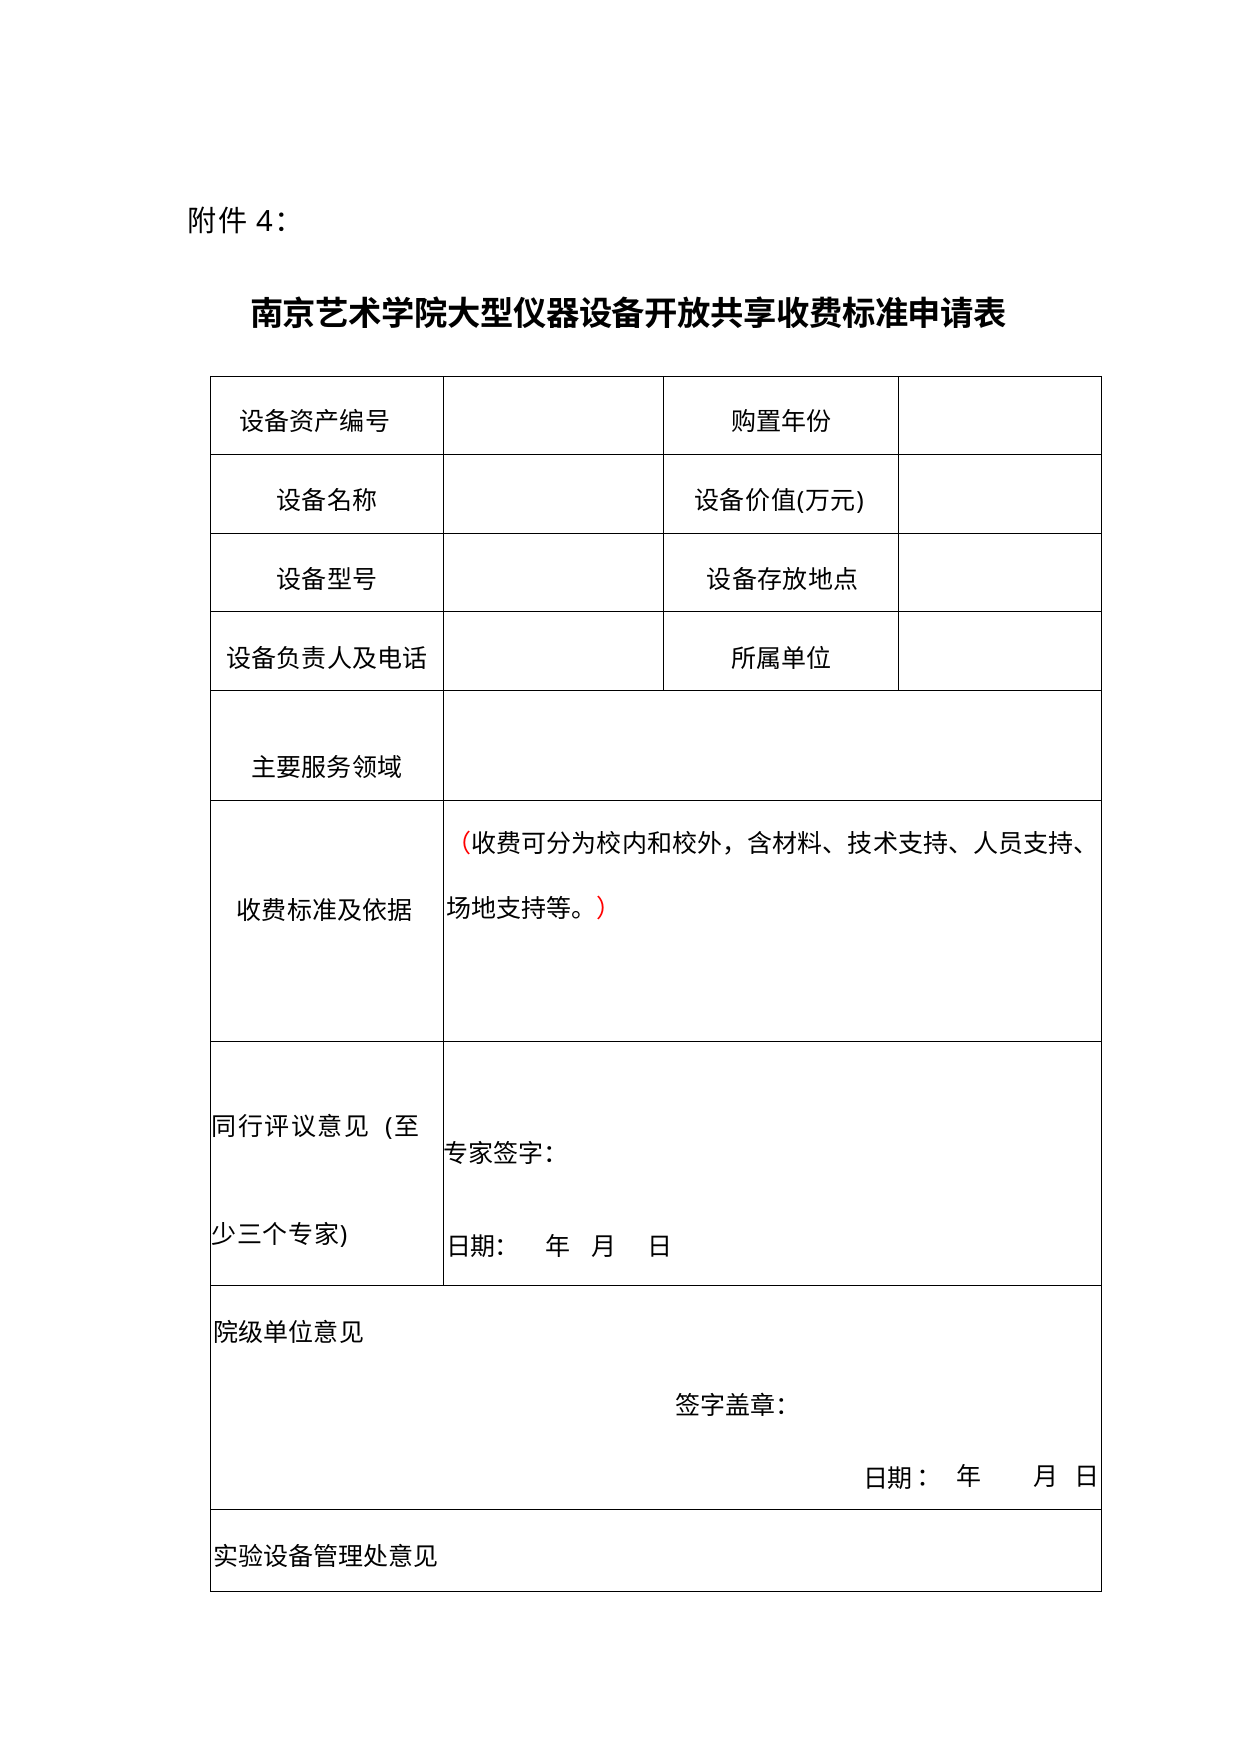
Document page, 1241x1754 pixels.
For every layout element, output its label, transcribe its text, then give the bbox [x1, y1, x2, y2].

table_cell [899, 455, 1101, 532]
table_cell 收费标准及依据 [211, 801, 443, 1041]
table_cell [899, 534, 1101, 611]
table_header [899, 377, 1101, 454]
table_cell 同行评议意见 (至少三个专家) [211, 1042, 443, 1284]
table_cell 主要服务领域 [211, 691, 443, 799]
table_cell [211, 1510, 1101, 1591]
table_header [444, 377, 663, 454]
table_cell 院级单位意见 签字盖章： 日期： 年 月 日 [211, 1286, 1101, 1509]
table_cell （收费可分为校内和校外，含材料、技术支持、人员支持、场地支持等。） [444, 801, 1101, 1041]
table_cell [444, 691, 1101, 799]
table_cell [444, 612, 663, 690]
table_cell 设备存放地点 [664, 534, 898, 611]
table_cell 设备型号 [211, 534, 443, 611]
table_header 设备资产编号 [211, 377, 443, 454]
table_cell 设备负责人及电话 [211, 612, 443, 690]
table_cell 专家签字： 日期： 年 月 日 [444, 1042, 1101, 1284]
table_cell 所属单位 [664, 612, 898, 690]
table_cell 设备价值(万元) [664, 455, 898, 532]
table_header 购置年份 [664, 377, 898, 454]
table_cell [899, 612, 1101, 690]
table_cell 设备名称 [211, 455, 443, 532]
text 南京艺术学院大型仪器设备开放共享收费标准申请表 [217, 278, 1053, 343]
text 附件4： [187, 186, 1053, 251]
table_cell [444, 455, 663, 532]
table_cell [444, 534, 663, 611]
